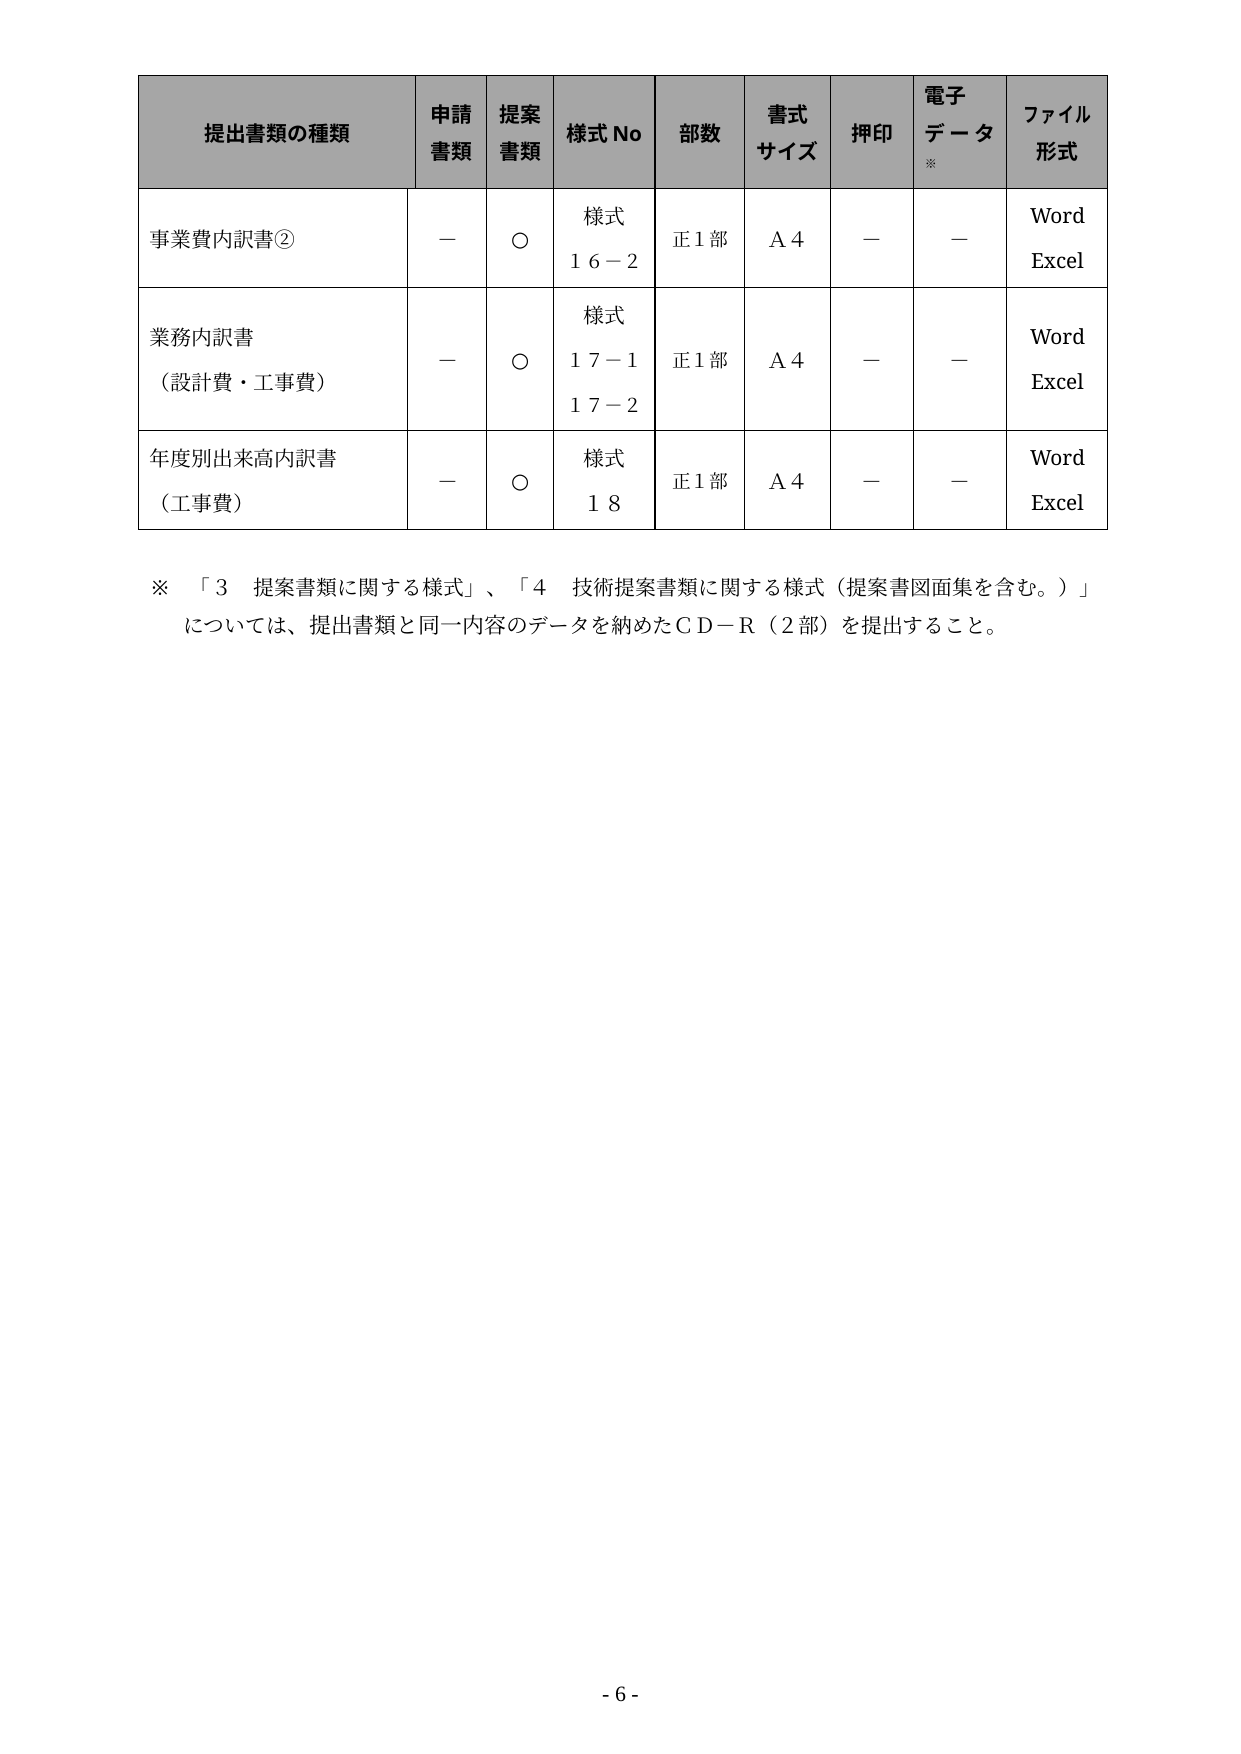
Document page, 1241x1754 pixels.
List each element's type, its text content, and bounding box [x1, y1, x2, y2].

table_cell ○ [487, 189, 553, 287]
table_header 書式 サイズ [745, 76, 830, 188]
text ※ 「３ 提案書類に関する様式」、「４ 技術提案書類に関する様式（提案書図面集を含む。）」については、提出書類と同一内容のデータを納めたＣＤ－Ｒ（２部）を提出すること。 [151, 567, 1101, 642]
table_cell Word Excel [1007, 288, 1107, 430]
table_cell － [831, 189, 913, 287]
table_cell 正１部 [656, 189, 744, 287]
table_header 提出書類の種類 [139, 76, 415, 188]
table_cell 正１部 [656, 431, 744, 529]
table_cell Ａ４ [745, 431, 830, 529]
table_header 様式No [554, 76, 654, 188]
table_cell － [408, 288, 486, 430]
table_header 部数 [656, 76, 744, 188]
table_cell － [914, 189, 1006, 287]
table_cell － [914, 431, 1006, 529]
table_cell 様式 １６－２ [554, 189, 654, 287]
table_cell － [408, 431, 486, 529]
table_cell Word Excel [1007, 189, 1107, 287]
table_header 押印 [831, 76, 913, 188]
table_cell － [831, 431, 913, 529]
table_cell ○ [487, 288, 553, 430]
table_cell 様式 １７－１ １７－２ [554, 288, 654, 430]
table_cell 業務内訳書 （設計費・工事費） [139, 288, 407, 430]
table_cell ○ [487, 431, 553, 529]
table_header 電子 データ※ [914, 76, 1006, 188]
table_cell 事業費内訳書② [139, 189, 407, 287]
table_cell Word Excel [1007, 431, 1107, 529]
table_cell Ａ４ [745, 288, 830, 430]
table_cell 年度別出来高内訳書 （工事費） [139, 431, 407, 529]
table_header 申請 書類 [416, 76, 486, 188]
table_cell Ａ４ [745, 189, 830, 287]
table_cell － [914, 288, 1006, 430]
table_cell － [408, 189, 486, 287]
table_cell － [831, 288, 913, 430]
table_header 提案 書類 [487, 76, 553, 188]
table_cell 正１部 [656, 288, 744, 430]
table_cell 様式 １８ [554, 431, 654, 529]
table_header ファイル 形式 [1007, 76, 1107, 188]
